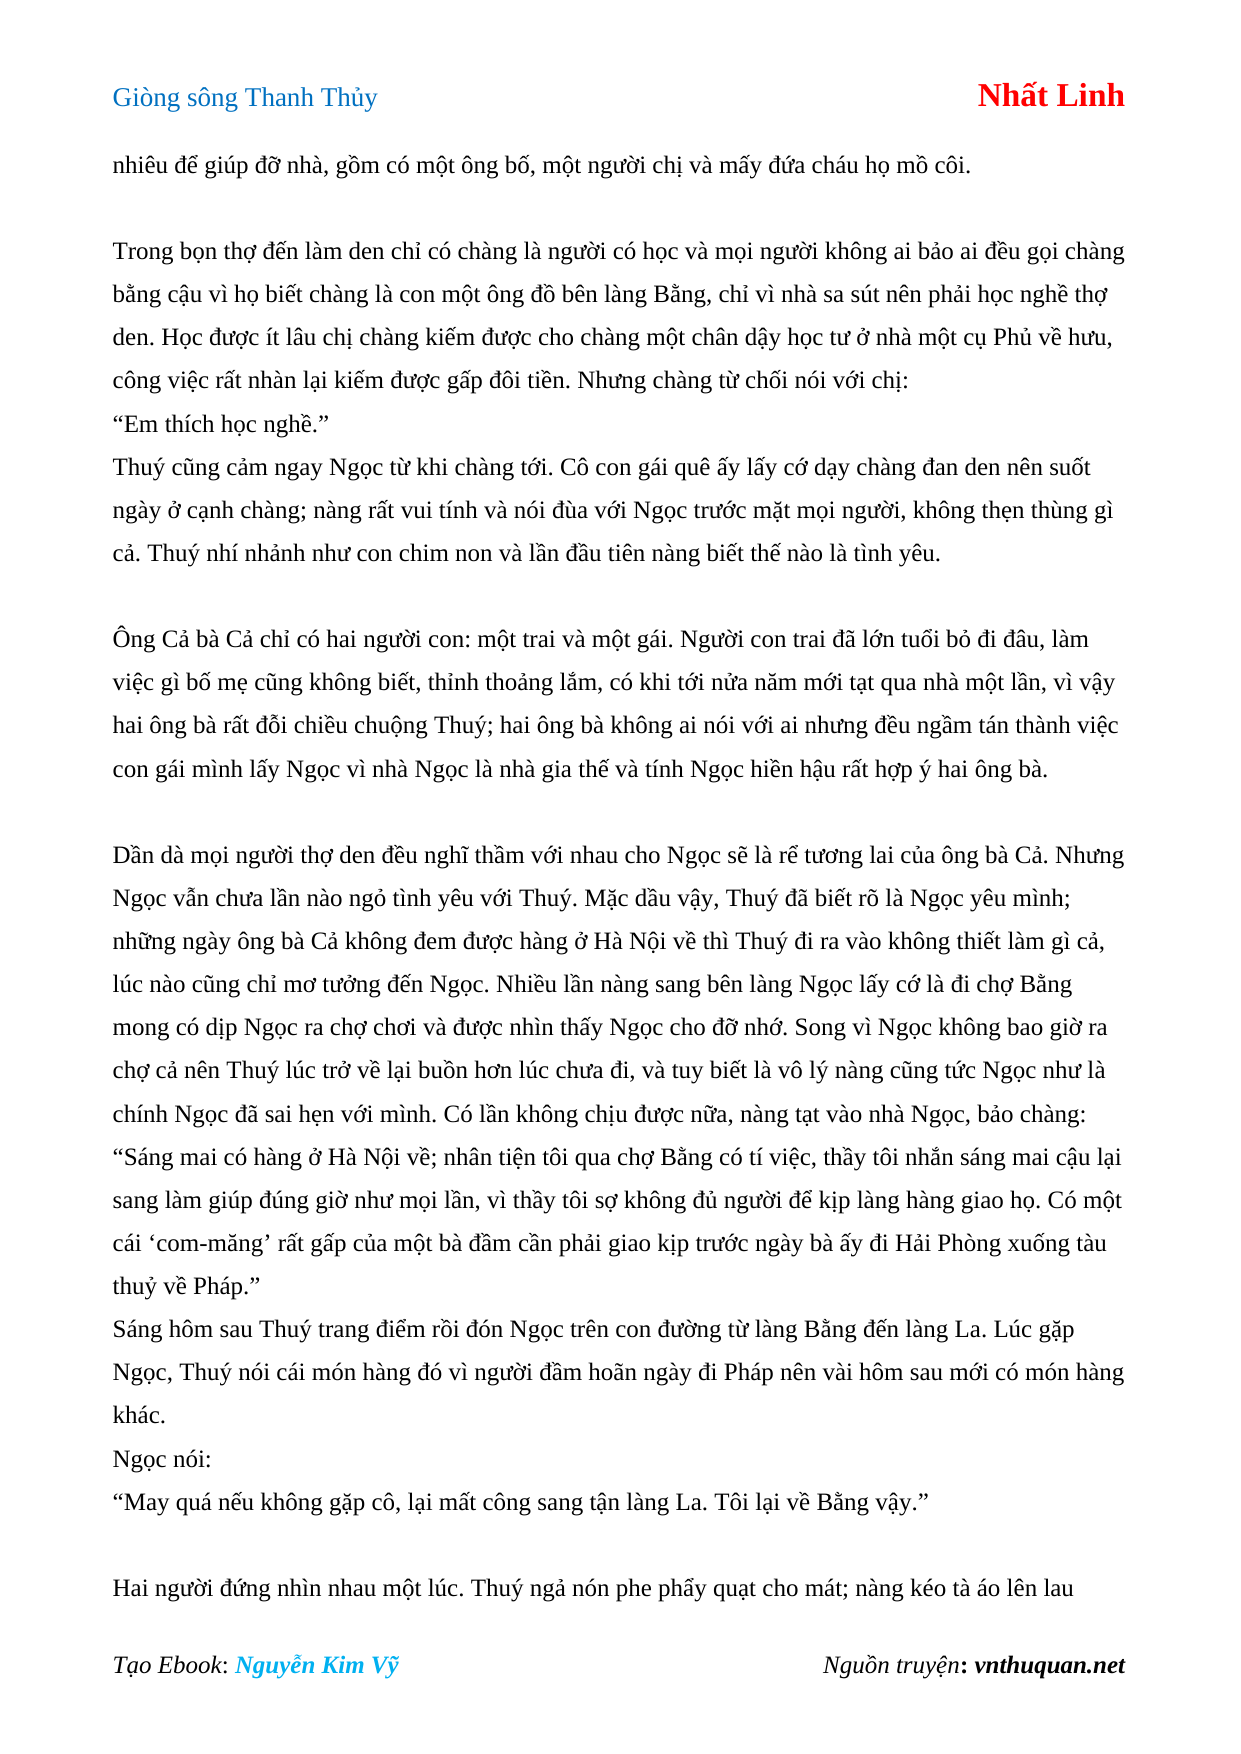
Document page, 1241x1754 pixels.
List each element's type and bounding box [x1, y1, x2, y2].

text [112, 150, 1128, 1602]
